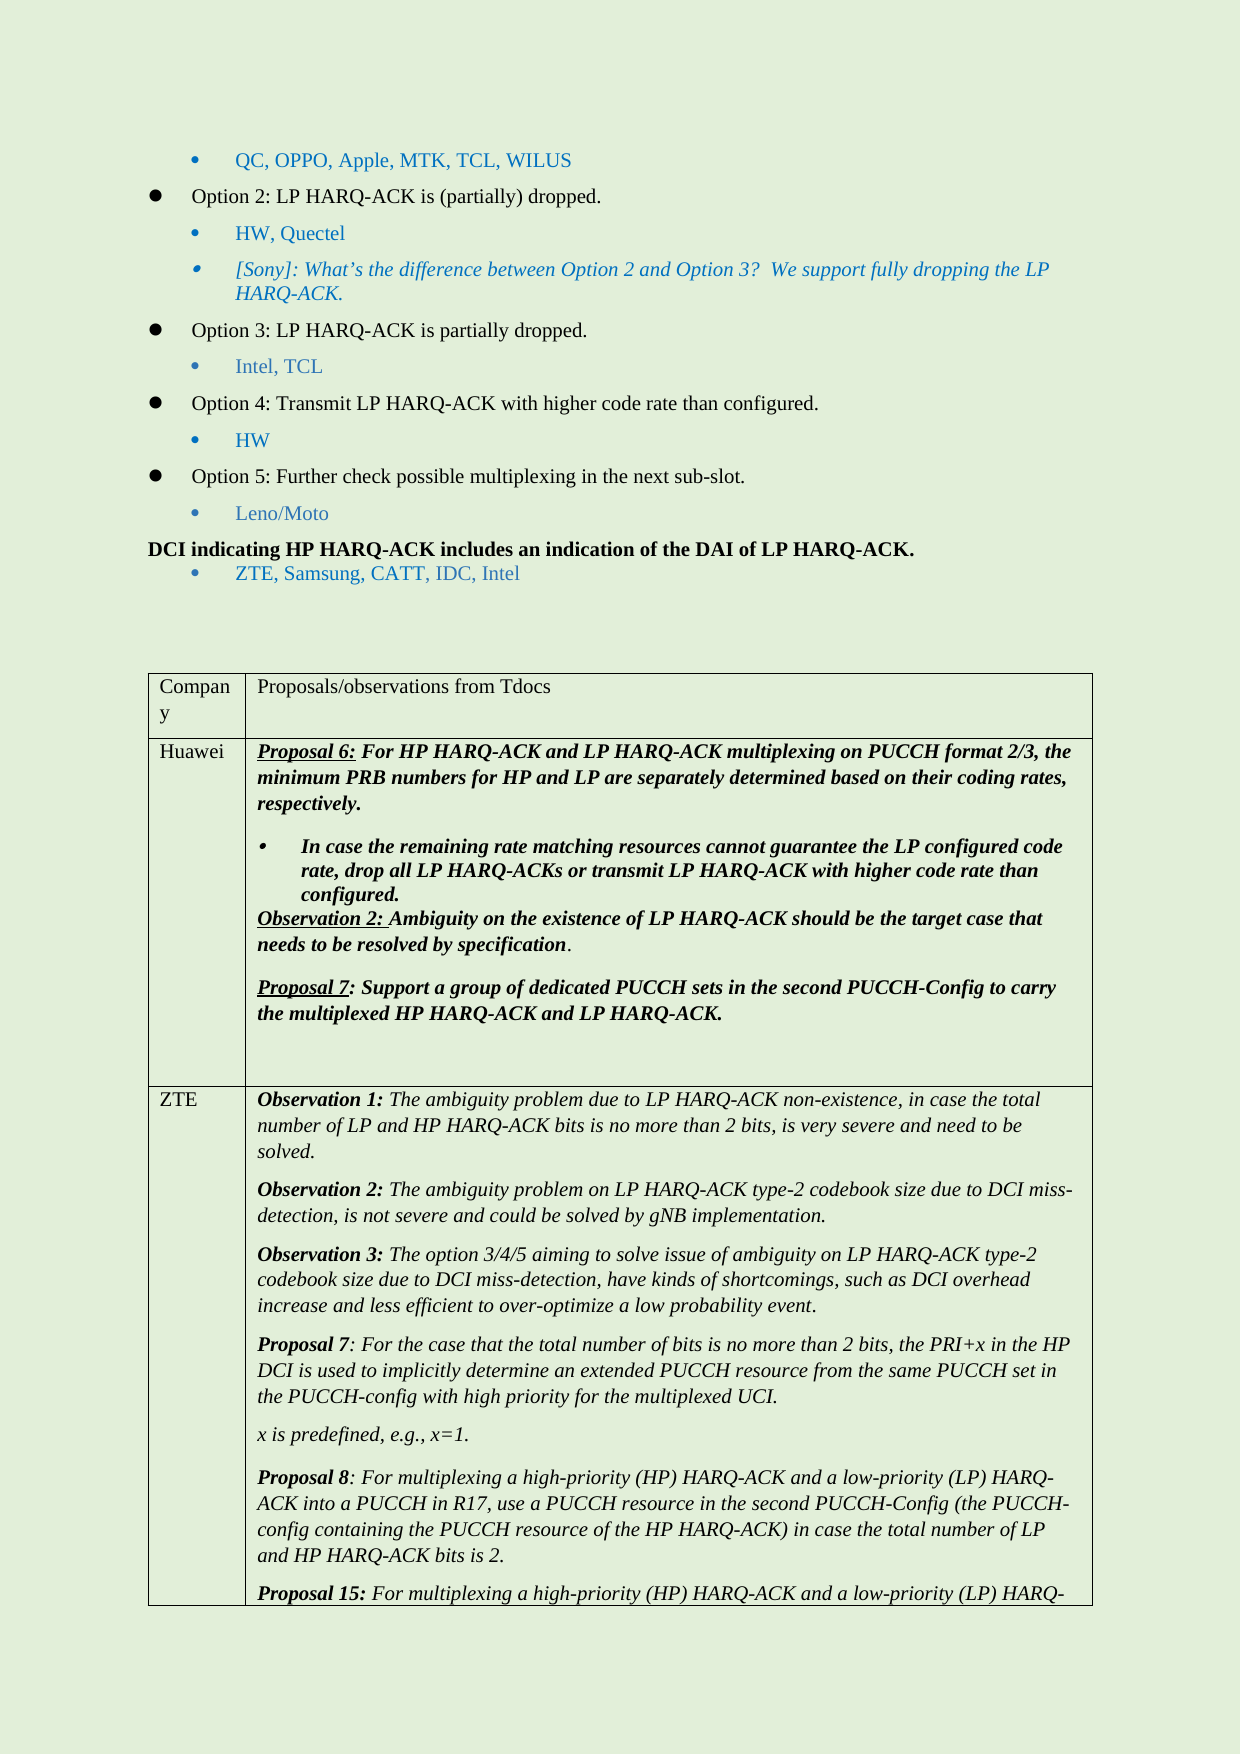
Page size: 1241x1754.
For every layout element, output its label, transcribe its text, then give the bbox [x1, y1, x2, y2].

list Intel, TCL [191, 354, 1093, 378]
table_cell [246, 1087, 1092, 1605]
list Option 4: Transmit LP HARQ-ACK with higher code rate than configured. [148, 391, 1093, 415]
list HW, Quectel [191, 221, 1093, 245]
table_cell Huawei [149, 739, 245, 1086]
list ZTE, Samsung, CATT, IDC, Intel [191, 561, 1093, 585]
list [Sony]: What’s the difference between Option 2 and Option 3? We support fully dropping the LP HARQ-ACK. [191, 257, 1093, 305]
table_header Company [149, 674, 245, 738]
list Option 5: Further check possible multiplexing in the next sub-slot. [148, 464, 1093, 488]
list Option 3: LP HARQ-ACK is partially dropped. [148, 318, 1093, 342]
table_header Proposals/observations from Tdocs [246, 674, 1092, 738]
list Option 2: LP HARQ-ACK is (partially) dropped. [148, 184, 1093, 208]
list Leno/Moto [191, 501, 1093, 525]
list HW [191, 428, 1093, 452]
list QC, OPPO, Apple, MTK, TCL, WILUS [191, 148, 1093, 172]
table_cell Proposal 6: For HP HARQ-ACK and LP HARQ-ACK multiplexing on PUCCH format 2/3, the minimum PRB numbers for HP and LP are separately determined based on their coding rates, respectively. In case the remaining rate matching resources cannot guarantee the LP configured code rate, drop all LP HARQ-ACKs or transmit LP HARQ-ACK with higher code rate than configured. Observation 2: Ambiguity on the existence of LP HARQ-ACK should be the target case that needs to be resolved by specification. Proposal 7: Support a group of dedicated PUCCH sets in the second PUCCH-Config to carry the multiplexed HP HARQ-ACK and LP HARQ-ACK. [246, 739, 1092, 1086]
table_cell ZTE [149, 1087, 245, 1605]
text DCI indicating HP HARQ-ACK includes an indication of the DAI of LP HARQ-ACK. [148, 537, 1093, 561]
